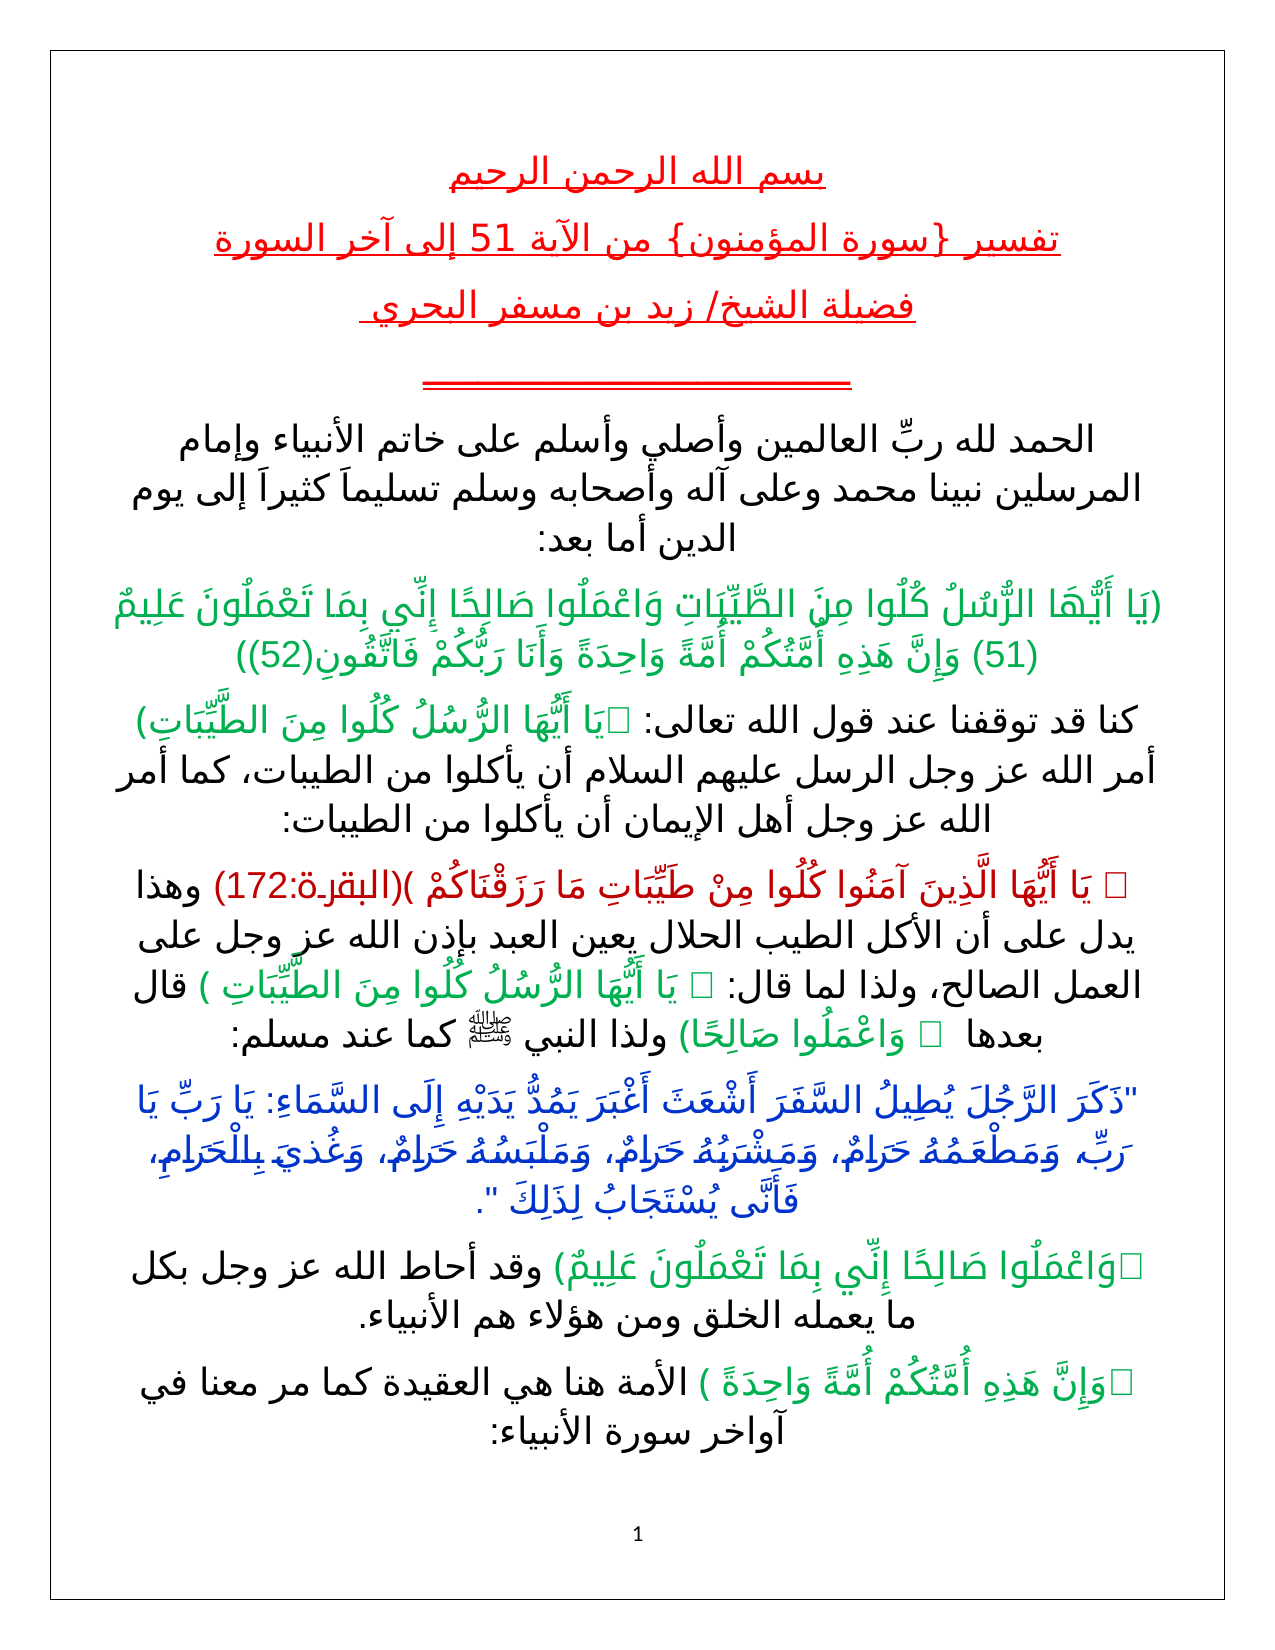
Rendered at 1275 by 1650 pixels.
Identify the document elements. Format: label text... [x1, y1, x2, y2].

text ﴿وَاعْمَلُوا صَالِحًا إِنِّي بِمَا تَعْمَلُونَ عَلِيمٌ﴾ وقد أحاط الله عز وجل بكل ما يعمله الخلق ومن هؤلاء هم الأنبياء. [112, 1244, 1162, 1337]
text ﴿ يَا أَيُّهَا الَّذِينَ آمَنُوا كُلُوا مِنْ طَيِّبَاتِ مَا رَزَقْنَاكُمْ ﴾(البقرة:172) وهذا يدل على أن الأكل الطيب الحلال يعين العبد بإذن الله عز وجل على العمل الصالح، ولذا لما قال: ﴿ يَا أَيُّهَا الرُّسُلُ كُلُوا مِنَ الطَّيِّبَاتِ ﴾ قال بعدها ﴿ وَاعْمَلُوا صَالِحًا﴾ ولذا النبي ﷺ كما عند مسلم: [112, 864, 1162, 1056]
text "ذَكَرَ الرَّجُلَ يُطِيلُ السَّفَرَ أَشْعَثَ أَغْبَرَ يَمُدُّ يَدَيْهِ إِلَى السَّمَاءِ: يَا رَبِّ يَا رَبِّ، وَمَطْعَمُهُ حَرَامٌ، وَمَشْرَبُهُ حَرَامٌ، وَمَلْبَسُهُ حَرَامٌ، وَغُذيَ بِالْحَرَامِ، فَأَنَّى يُسْتَجَابُ لِذَلِكَ ". [112, 1079, 1162, 1221]
text تفسير {سورة المؤمنون} من الآية 51 إلى آخر السورة [112, 217, 1162, 260]
text فضيلة الشيخ/ زيد بن مسفر البحري [112, 283, 1162, 327]
text ﴿يَا أَيُّهَا الرُّسُلُ كُلُوا مِنَ الطَّيِّبَاتِ وَاعْمَلُوا صَالِحًا إِنِّي بِمَا تَعْمَلُونَ عَلِيمٌ (51) وَإِنَّ هَذِهِ أُمَّتُكُمْ أُمَّةً وَاحِدَةً وَأَنَا رَبُّكُمْ فَاتَّقُونِ(52)﴾ [112, 582, 1162, 675]
text ﴿وَإِنَّ هَذِهِ أُمَّتُكُمْ أُمَّةً وَاحِدَةً ﴾ الأمة هنا هي العقيدة كما مر معنا في آواخر سورة الأنبياء: [112, 1360, 1162, 1453]
text كنا قد توقفنا عند قول الله تعالى: ﴿يَا أَيُّهَا الرُّسُلُ كُلُوا مِنَ الطَّيِّبَاتِ﴾ أمر الله عز وجل الرسل عليهم السلام أن يأكلوا من الطيبات، كما أمر الله عز وجل أهل الإيمان أن يأكلوا من الطيبات: [112, 698, 1162, 841]
text الحمد لله ربِّ العالمين وأصلي وأسلم على خاتم الأنبياء وإمام المرسلين نبينا محمد وعلى آله وأصحابه وسلم تسليماَ كثيراَ إلى يوم الدين أما بعد: [112, 417, 1162, 559]
text بسم الله الرحمن الرحيم [112, 150, 1162, 194]
text ـــــــــــــــــــــــــــــــــــــــ [112, 350, 1162, 394]
